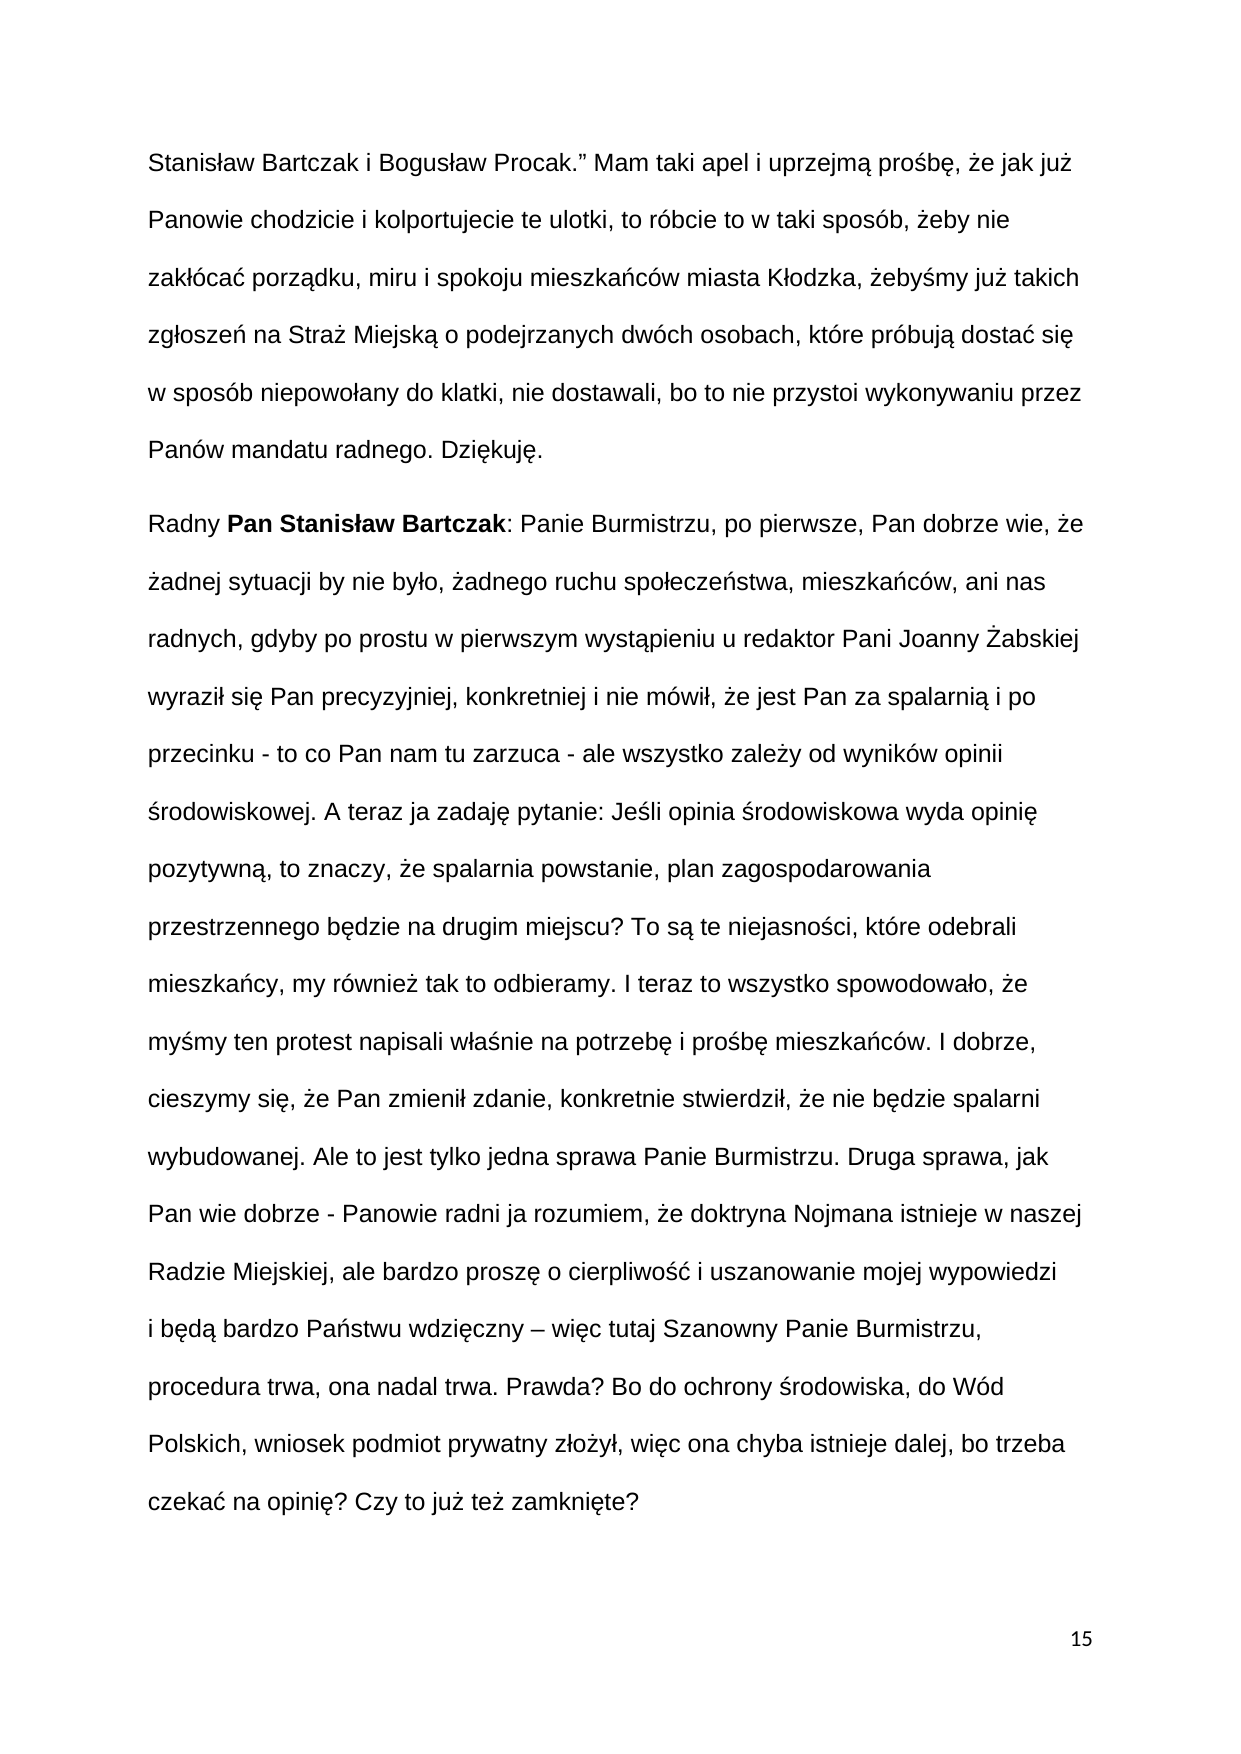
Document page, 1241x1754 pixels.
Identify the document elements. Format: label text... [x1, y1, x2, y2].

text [148, 148, 1093, 464]
text Radny Pan Stanisław Bartczak: Panie Burmistrzu, po pierwsze, Pan dobrze wie, że żadnej sytuacji by nie było, żadnego ruchu społeczeństwa, mieszkańców, ani nas radnych, gdyby po prostu w pierwszym wystąpieniu u redaktor Pani Joanny Żabskiej wyraził się Pan precyzyjniej, konkretniej i nie mówił, że jest Pan za spalarnią i po przecinku - to co Pan nam tu zarzuca - ale wszystko zależy od wyników opinii środowiskowej. A teraz ja zadaję pytanie: Jeśli opinia środowiskowa wyda opinię pozytywną, to znaczy, że spalarnia powstanie, plan zagospodarowania przestrzennego będzie na drugim miejscu? To są te niejasności, które odebrali mieszkańcy, my również tak to odbieramy. I teraz to wszystko spowodowało, że myśmy ten protest napisali właśnie na potrzebę i prośbę mieszkańców. I dobrze, cieszymy się, że Pan zmienił zdanie, konkretnie stwierdził, że nie będzie spalarni wybudowanej. Ale to jest tylko jedna sprawa Panie Burmistrzu. Druga sprawa, jak Pan wie dobrze - Panowie radni ja rozumiem, że doktryna Nojmana istnieje w naszej Radzie Miejskiej, ale bardzo proszę o cierpliwość i uszanowanie mojej wypowiedzi i będą bardzo Państwu wdzięczny – więc tutaj Szanowny Panie Burmistrzu, procedura trwa, ona nadal trwa. Prawda? Bo do ochrony środowiska, do Wód Polskich, wniosek podmiot prywatny złożył, więc ona chyba istnieje dalej, bo trzeba czekać na opinię? Czy to już też zamknięte? [148, 509, 1093, 1516]
